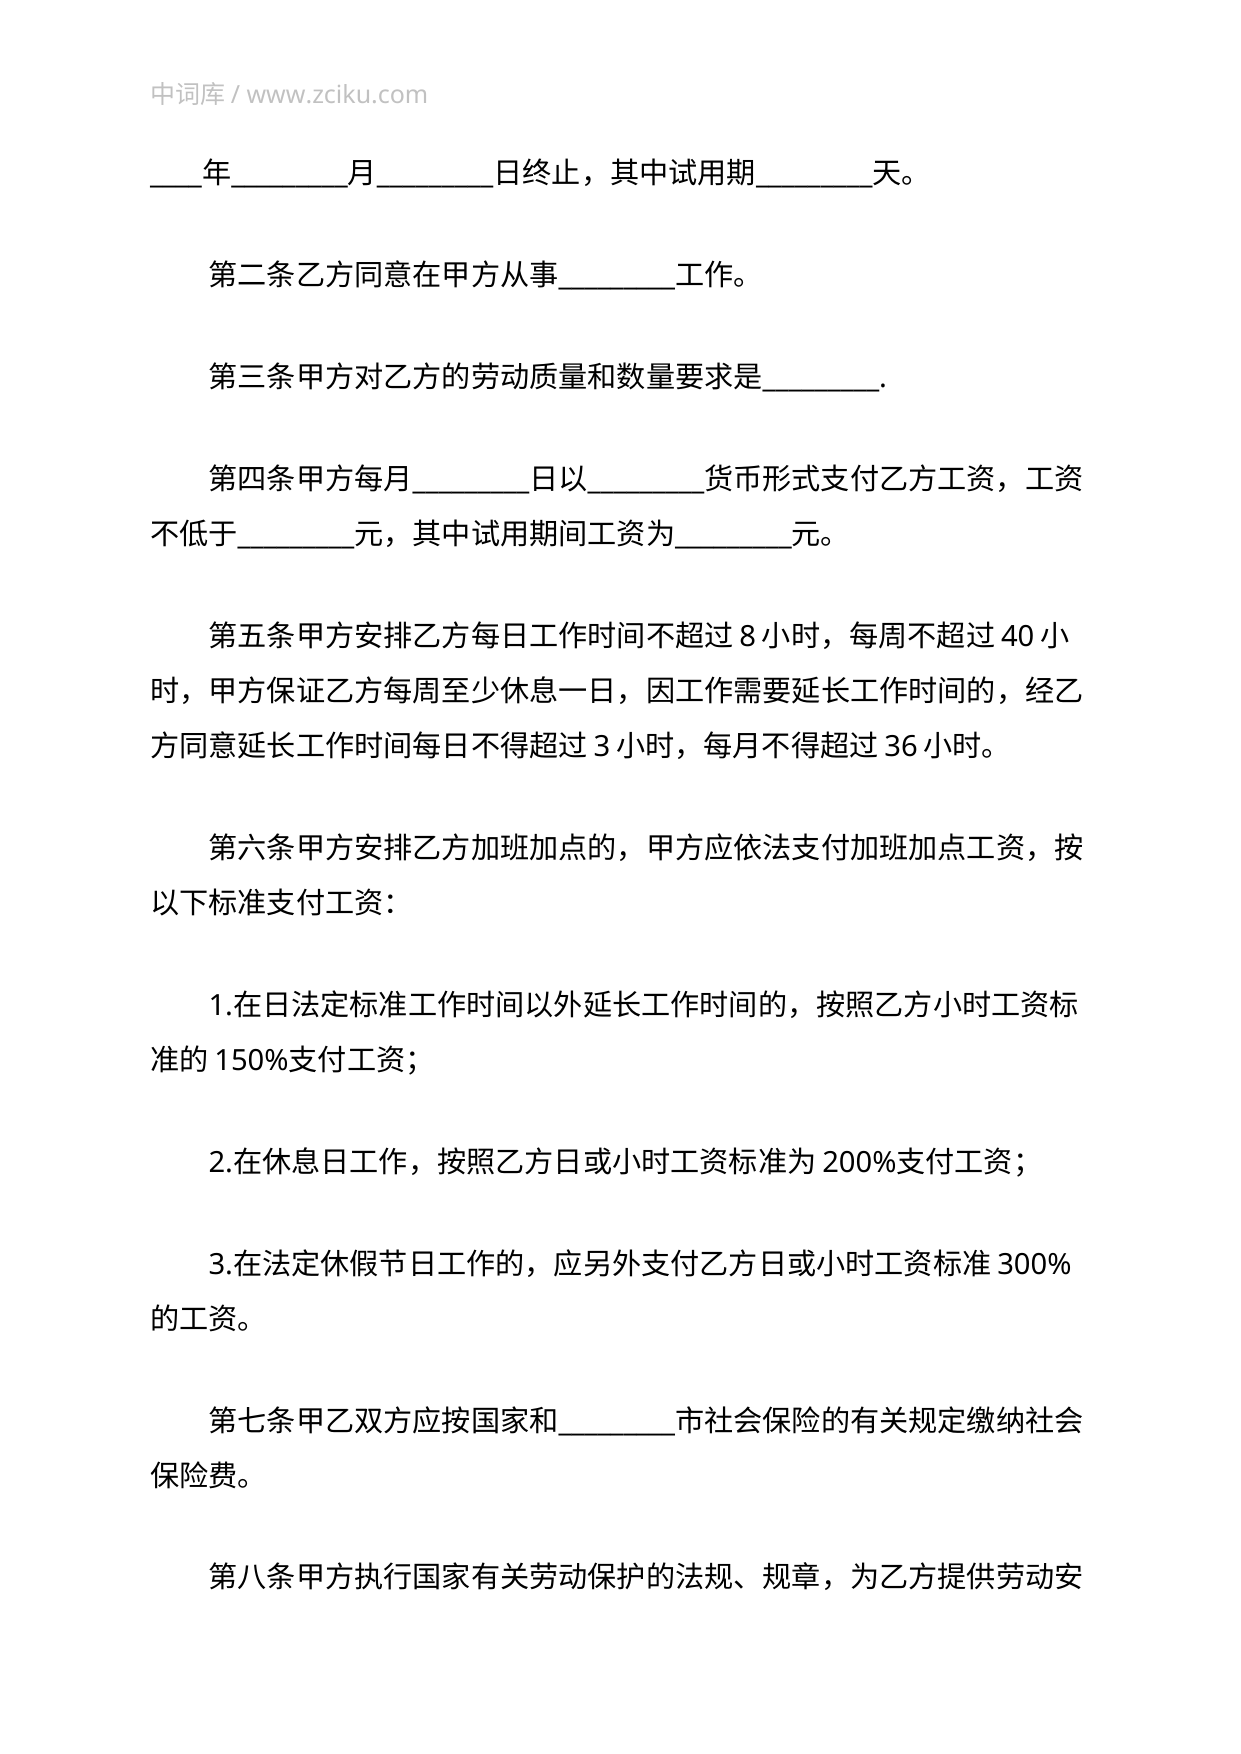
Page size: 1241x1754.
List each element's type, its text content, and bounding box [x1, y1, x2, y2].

text 第四条甲方每月_________日以_________货币形式支付乙方工资，工资不低于_________元，其中试用期间工资为_________元。 [150, 456, 1090, 553]
text 第七条甲乙双方应按国家和_________市社会保险的有关规定缴纳社会保险费。 [150, 1397, 1090, 1494]
text 3.在法定休假节日工作的，应另外支付乙方日或小时工资标准300%的工资。 [150, 1240, 1090, 1338]
text 第六条甲方安排乙方加班加点的，甲方应依法支付加班加点工资，按以下标准支付工资： [150, 825, 1090, 922]
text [150, 1554, 1090, 1596]
text 2.在休息日工作，按照乙方日或小时工资标准为200%支付工资； [150, 1138, 1090, 1181]
text 第五条甲方安排乙方每日工作时间不超过8小时，每周不超过40小时，甲方保证乙方每周至少休息一日，因工作需要延长工作时间的，经乙方同意延长工作时间每日不得超过3小时，每月不得超过36小时。 [150, 613, 1090, 765]
text 1.在日法定标准工作时间以外延长工作时间的，按照乙方小时工资标准的150%支付工资； [150, 981, 1090, 1079]
text 第三条甲方对乙方的劳动质量和数量要求是_________. [150, 354, 1090, 396]
text 第二条乙方同意在甲方从事_________工作。 [150, 252, 1090, 294]
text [150, 150, 1090, 192]
